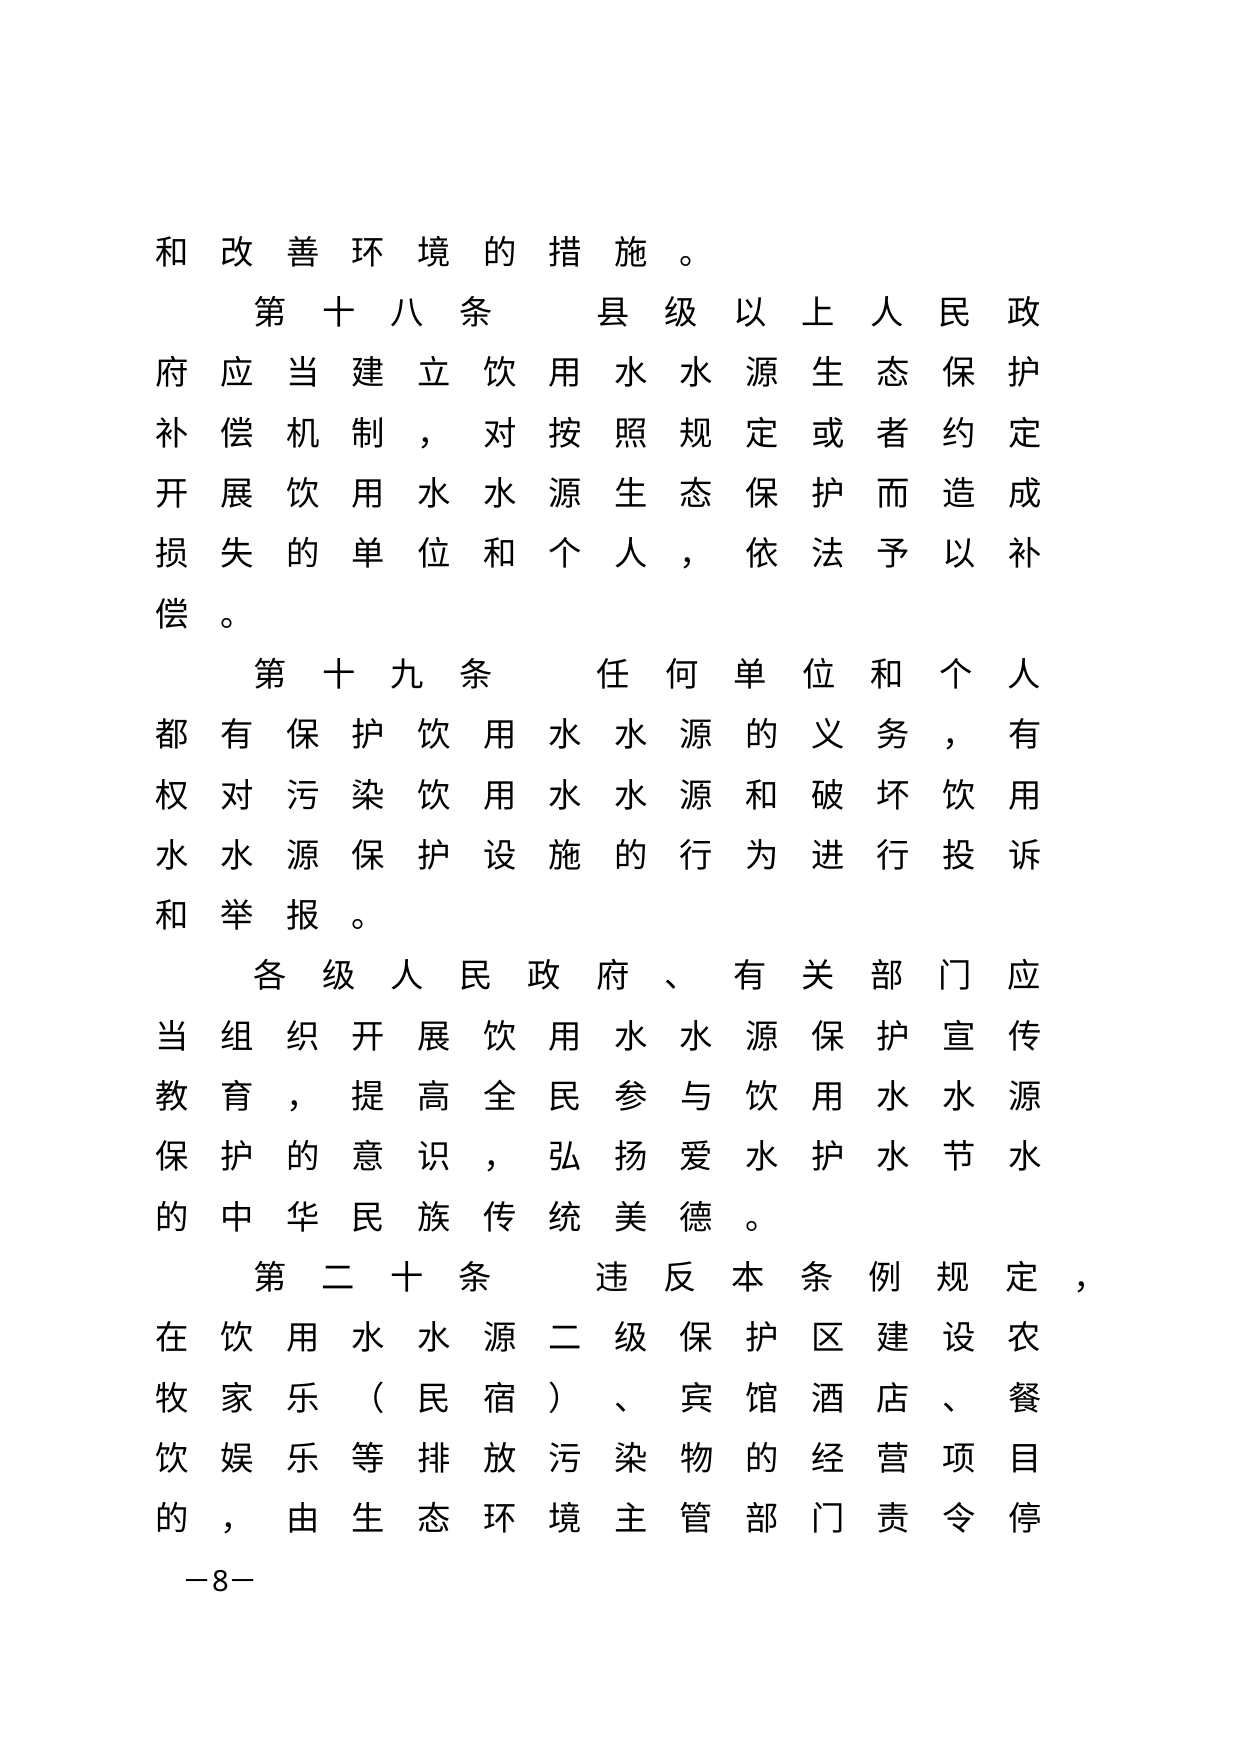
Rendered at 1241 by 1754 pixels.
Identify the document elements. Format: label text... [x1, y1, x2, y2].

text 第十七条 县级以上人民政府应当建立健全饮用水水源安全评估制度，组织有关部门或者委托第三方至少每两年对饮用水水源地的水量安全、水质安全、水工程安全、应急保障等情况开展一次综合评估，筛查可能存在的污染风险因素，并采取相应防范和改善环境的措施。 [155, 219, 1073, 280]
text 第十九条 任何单位和个人都有保护饮用水水源的义务，有权对污染饮用水水源和破坏饮用水水源保护设施的行为进行投诉和举报。 [155, 642, 1073, 943]
text 各级人民政府、有关部门应当组织开展饮用水水源保护宣传教育，提高全民参与饮用水水源保护的意识，弘扬爱水护水节水的中华民族传统美德。 [155, 943, 1073, 1245]
text 第十八条 县级以上人民政府应当建立饮用水水源生态保护补偿机制，对按照规定或者约定开展饮用水水源生态保护而造成损失的单位和个人，依法予以补偿。 [155, 280, 1073, 642]
text 第二十条 违反本条例规定，在饮用水水源二级保护区建设农牧家乐（民宿）、宾馆酒店、餐饮娱乐等排放污染物的经营项目的，由生态环境主管部门责令停止违法行为，处十万元以上五十万元以下的罚款；并报经有批准权的人民政府批准，责令拆除或者关闭。 [155, 1245, 1073, 1546]
